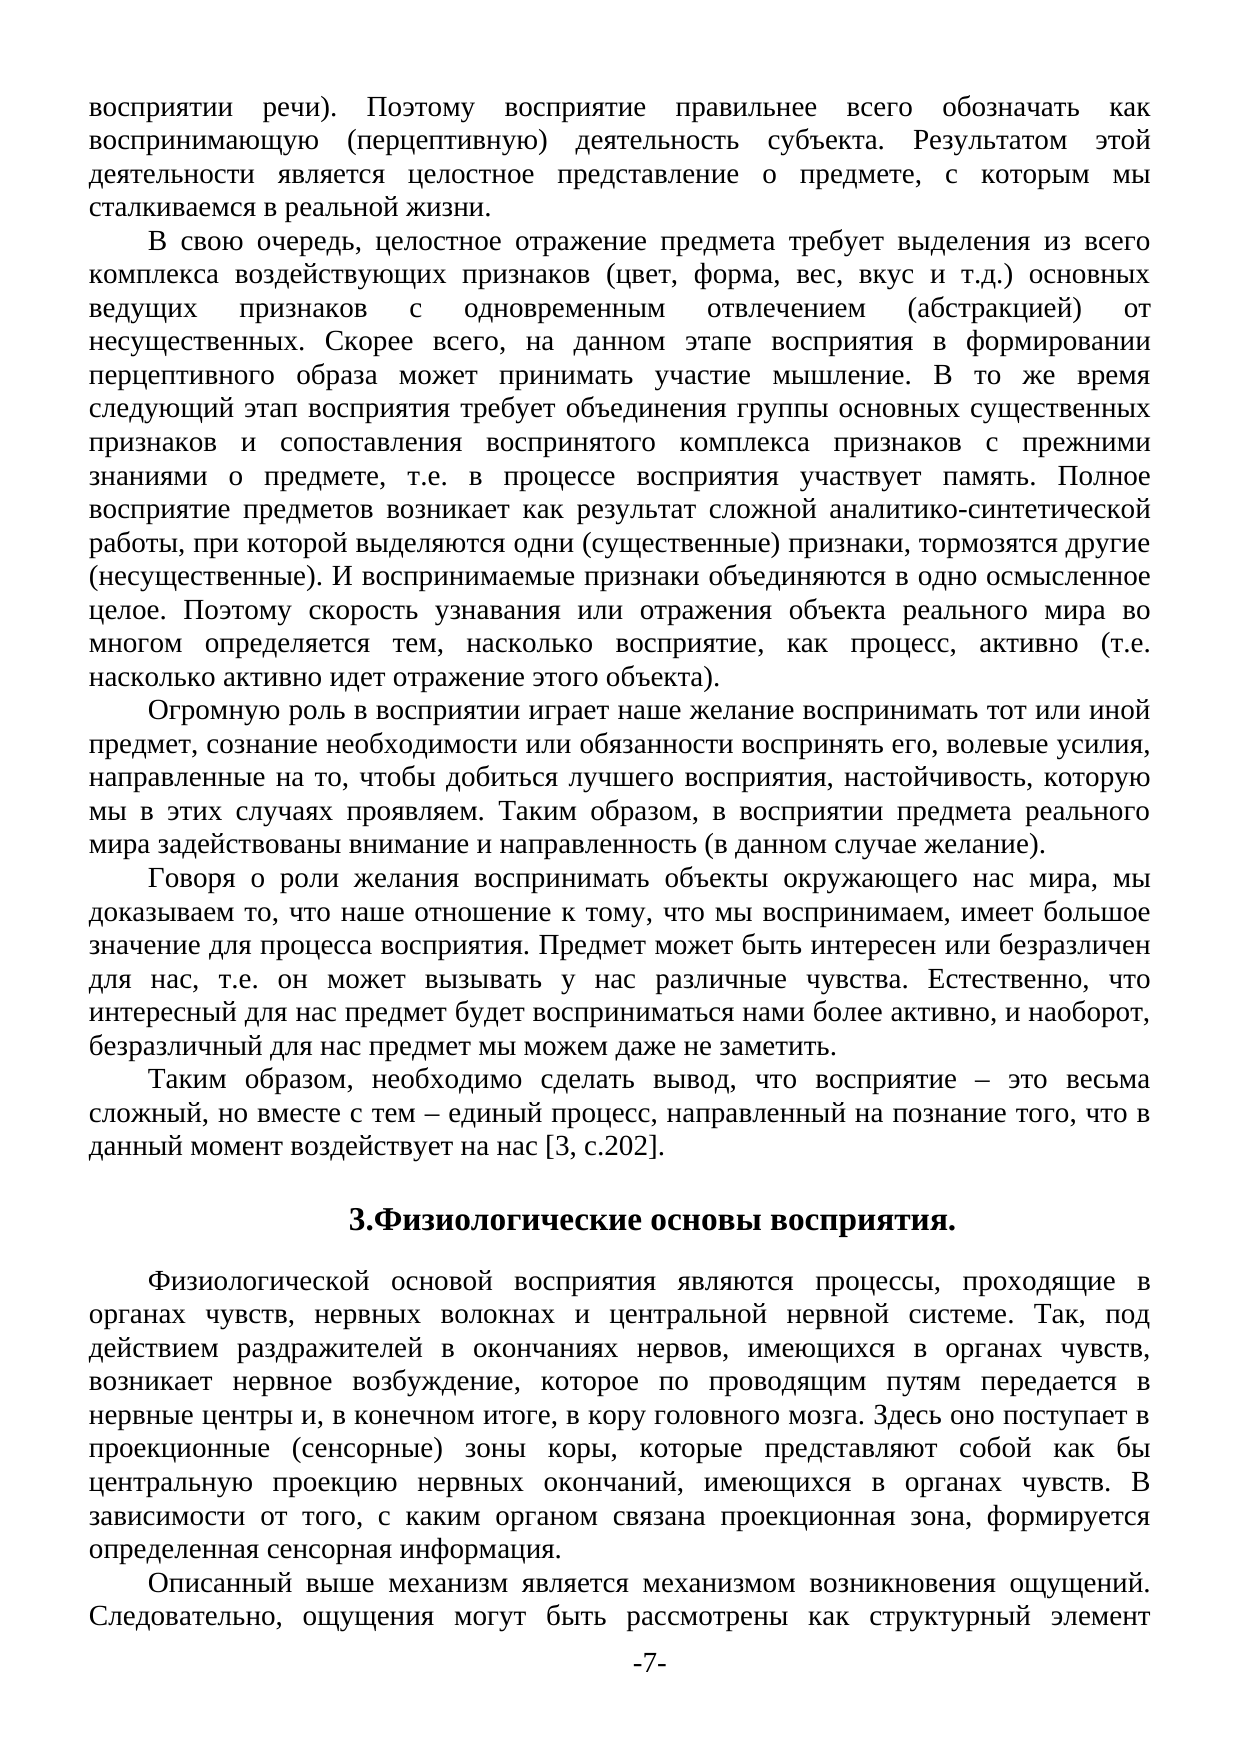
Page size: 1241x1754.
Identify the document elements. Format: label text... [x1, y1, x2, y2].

text В свою очередь, целостное отражение предмета требует выделения из всего комплекса воздействующих признаков (цвет, форма, вес, вкус и т.д.) основных ведущих признаков с одновременным отвлечением (абстракцией) от несущественных. Скорее всего, на данном этапе восприятия в формировании перцептивного образа может принимать участие мышление. В то же время следующий этап восприятия требует объединения группы основных существенных признаков и сопоставления воспринятого комплекса признаков с прежними знаниями о предмете, т.е. в процессе восприятия участвует память. Полное восприятие предметов возникает как результат сложной аналитико-синтетической работы, при которой выделяются одни (существенные) признаки, тормозятся другие (несущественные). И воспринимаемые признаки объединяются в одно осмысленное целое. Поэтому скорость узнавания или отражения объекта реального мира во многом определяется тем, насколько восприятие, как процесс, активно (т.е. насколько активно идет отражение этого объекта). [89, 223, 1152, 692]
text Огромную роль в восприятии играет наше желание воспринимать тот или иной предмет, сознание необходимости или обязанности воспринять его, волевые усилия, направленные на то, чтобы добиться лучшего восприятия, настойчивость, которую мы в этих случаях проявляем. Таким образом, в восприятии предмета реального мира задействованы внимание и направленность (в данном случае желание). [89, 692, 1152, 860]
text Говоря о роли желания воспринимать объекты окружающего нас мира, мы доказываем то, что наше отношение к тому, что мы воспринимаем, имеет большое значение для процесса восприятия. Предмет может быть интересен или безразличен для нас, т.е. он может вызывать у нас различные чувства. Естественно, что интересный для нас предмет будет восприниматься нами более активно, и наоборот, безразличный для нас предмет мы можем даже не заметить. [89, 860, 1152, 1061]
text Физиологической основой восприятия являются процессы, проходящие в органах чувств, нервных волокнах и центральной нервной системе. Так, под действием раздражителей в окончаниях нервов, имеющихся в органах чувств, возникает нервное возбуждение, которое по проводящим путям передается в нервные центры и, в конечном итоге, в кору головного мозга. Здесь оно поступает в проекционные (сенсорные) зоны коры, которые представляют собой как бы центральную проекцию нервных окончаний, имеющихся в органах чувств. В зависимости от того, с каким органом связана проекционная зона, формируется определенная сенсорная информация. [89, 1263, 1152, 1565]
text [89, 1565, 1152, 1632]
subtitle 3.Физиологические основы восприятия. [94, 1199, 1152, 1238]
text Таким образом, необходимо сделать вывод, что восприятие – это весьма сложный, но вместе с тем – единый процесс, направленный на познание того, что в данный момент воздействует на нас [3, с.202]. [89, 1061, 1152, 1162]
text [89, 89, 1152, 223]
